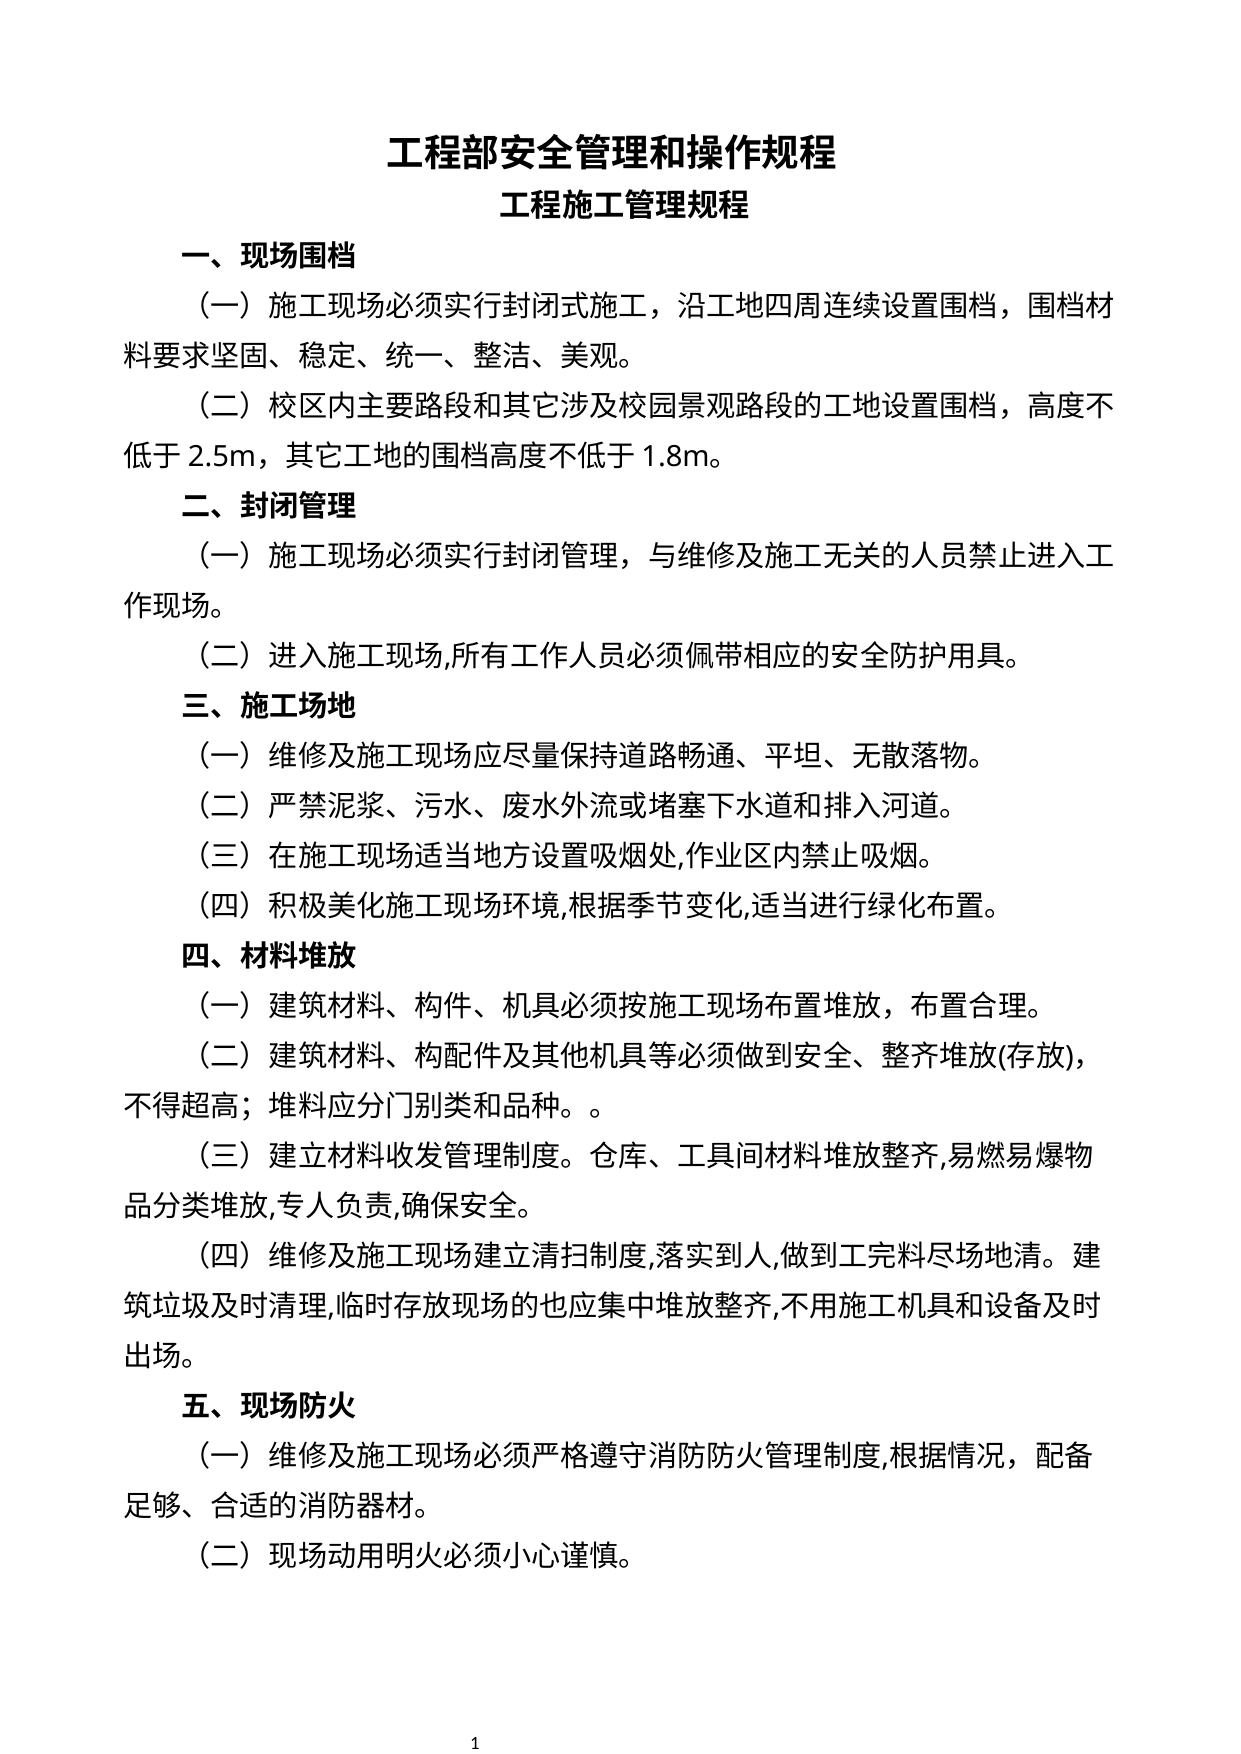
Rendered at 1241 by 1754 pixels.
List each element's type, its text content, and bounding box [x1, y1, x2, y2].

text 五、现场防火 [123, 1376, 1117, 1426]
text （一）施工现场必须实行封闭管理，与维修及施工无关的人员禁止进入工作现场。 [123, 526, 1117, 626]
text （二）现场动用明火必须小心谨慎。 [123, 1526, 1117, 1576]
text （一）维修及施工现场应尽量保持道路畅通、平坦、无散落物。 [123, 726, 1117, 776]
text （二）严禁泥浆、污水、废水外流或堵塞下水道和排入河道。 [123, 776, 1117, 826]
text （三）建立材料收发管理制度。仓库、工具间材料堆放整齐,易燃易爆物品分类堆放,专人负责,确保安全。 [123, 1126, 1117, 1226]
text （二）校区内主要路段和其它涉及校园景观路段的工地设置围档，高度不低于 2.5m，其它工地的围档高度不低于1.8m。 [123, 376, 1117, 476]
text （二）建筑材料、构配件及其他机具等必须做到安全、整齐堆放(存放)，不得超高；堆料应分门别类和品种。。 [123, 1026, 1117, 1126]
text 工程部安全管理和操作规程 [123, 126, 1117, 176]
text （一）建筑材料、构件、机具必须按施工现场布置堆放，布置合理。 [123, 976, 1117, 1026]
text （四）积极美化施工现场环境,根据季节变化,适当进行绿化布置。 [123, 876, 1117, 926]
text （一）施工现场必须实行封闭式施工，沿工地四周连续设置围档，围档材料要求坚固、稳定、统一、整洁、美观。 [123, 276, 1117, 376]
text （三）在施工现场适当地方设置吸烟处,作业区内禁止吸烟。 [123, 826, 1117, 876]
text 一、现场围档 [123, 226, 1117, 276]
text （一）维修及施工现场必须严格遵守消防防火管理制度,根据情况，配备足够、合适的消防器材。 [123, 1426, 1117, 1526]
text 工程施工管理规程 [123, 176, 1117, 226]
text 二、封闭管理 [123, 476, 1117, 526]
text 三、施工场地 [123, 676, 1117, 726]
text 四、材料堆放 [123, 926, 1117, 976]
text （四）维修及施工现场建立清扫制度,落实到人,做到工完料尽场地清。建筑垃圾及时清理,临时存放现场的也应集中堆放整齐,不用施工机具和设备及时出场。 [123, 1226, 1117, 1376]
text （二）进入施工现场,所有工作人员必须佩带相应的安全防护用具。 [123, 626, 1117, 676]
